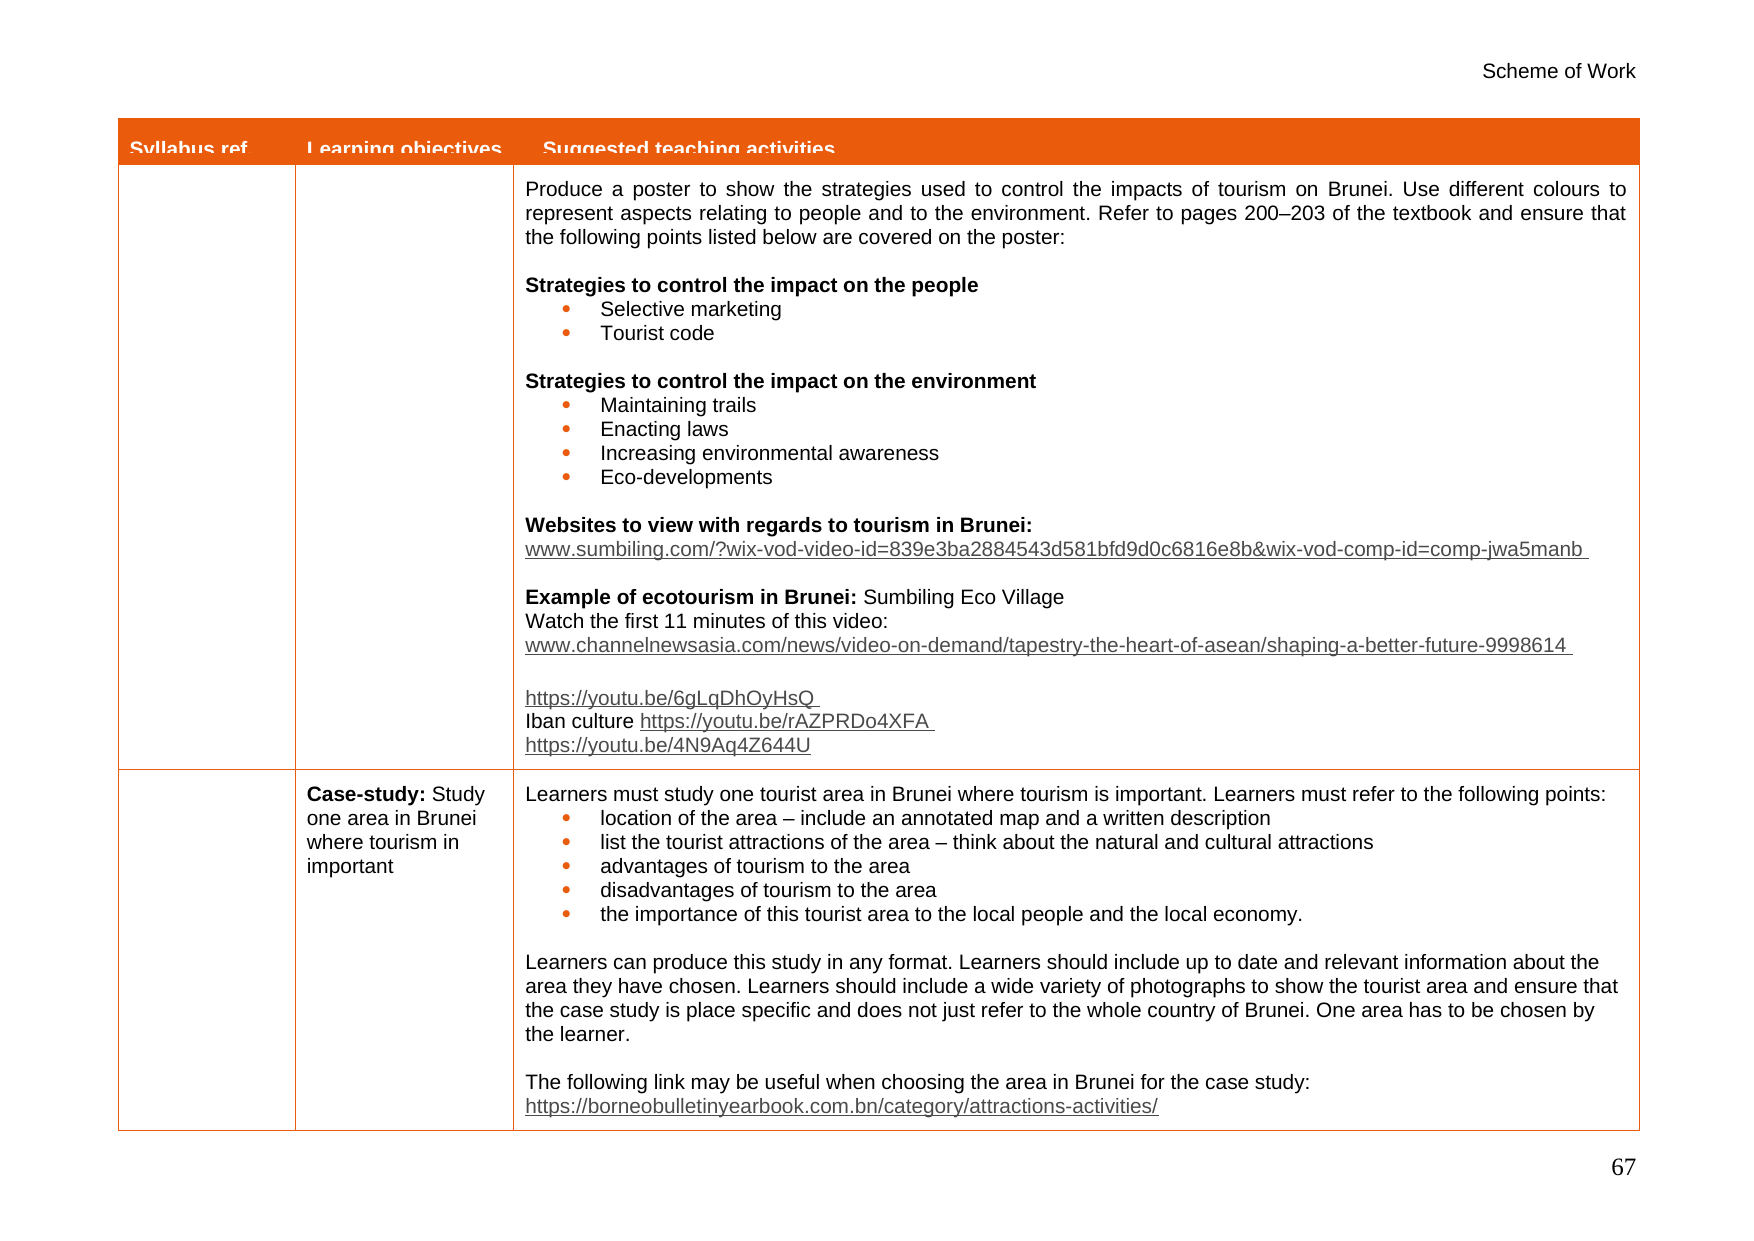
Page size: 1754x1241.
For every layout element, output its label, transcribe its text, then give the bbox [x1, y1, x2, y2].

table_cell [296, 165, 513, 769]
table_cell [514, 165, 1639, 769]
table_cell [119, 770, 295, 1129]
table_header Suggested teaching activities [532, 119, 1639, 164]
table_cell Learners must study one tourist area in Brunei where tourism is important. Learners must refer to the following points: location of the area – include an annotated map and a written description list the tourist attractions of the area – think about the natural and cultural attractions advantages of tourism to the area disadvantages of tourism to the area the importance of this tourist area to the local people and the local economy. Learners can produce this study in any format. Learners should include up to date and relevant information about the area they have chosen. Learners should include a wide variety of photographs to show the tourist area and ensure that the case study is place specific and does not just refer to the whole country of Brunei. One area has to be chosen by the learner. The following link may be useful when choosing the area in Brunei for the case study: https://borneobulletinyearbook.com.bn/category/attractions-activities/ [514, 770, 1639, 1129]
table_cell [119, 165, 295, 769]
table_header Syllabus ref. [119, 119, 295, 164]
table_header Learning objectives [296, 119, 531, 164]
table_cell Case-study: Study one area in Brunei where tourism in important [296, 770, 513, 1129]
